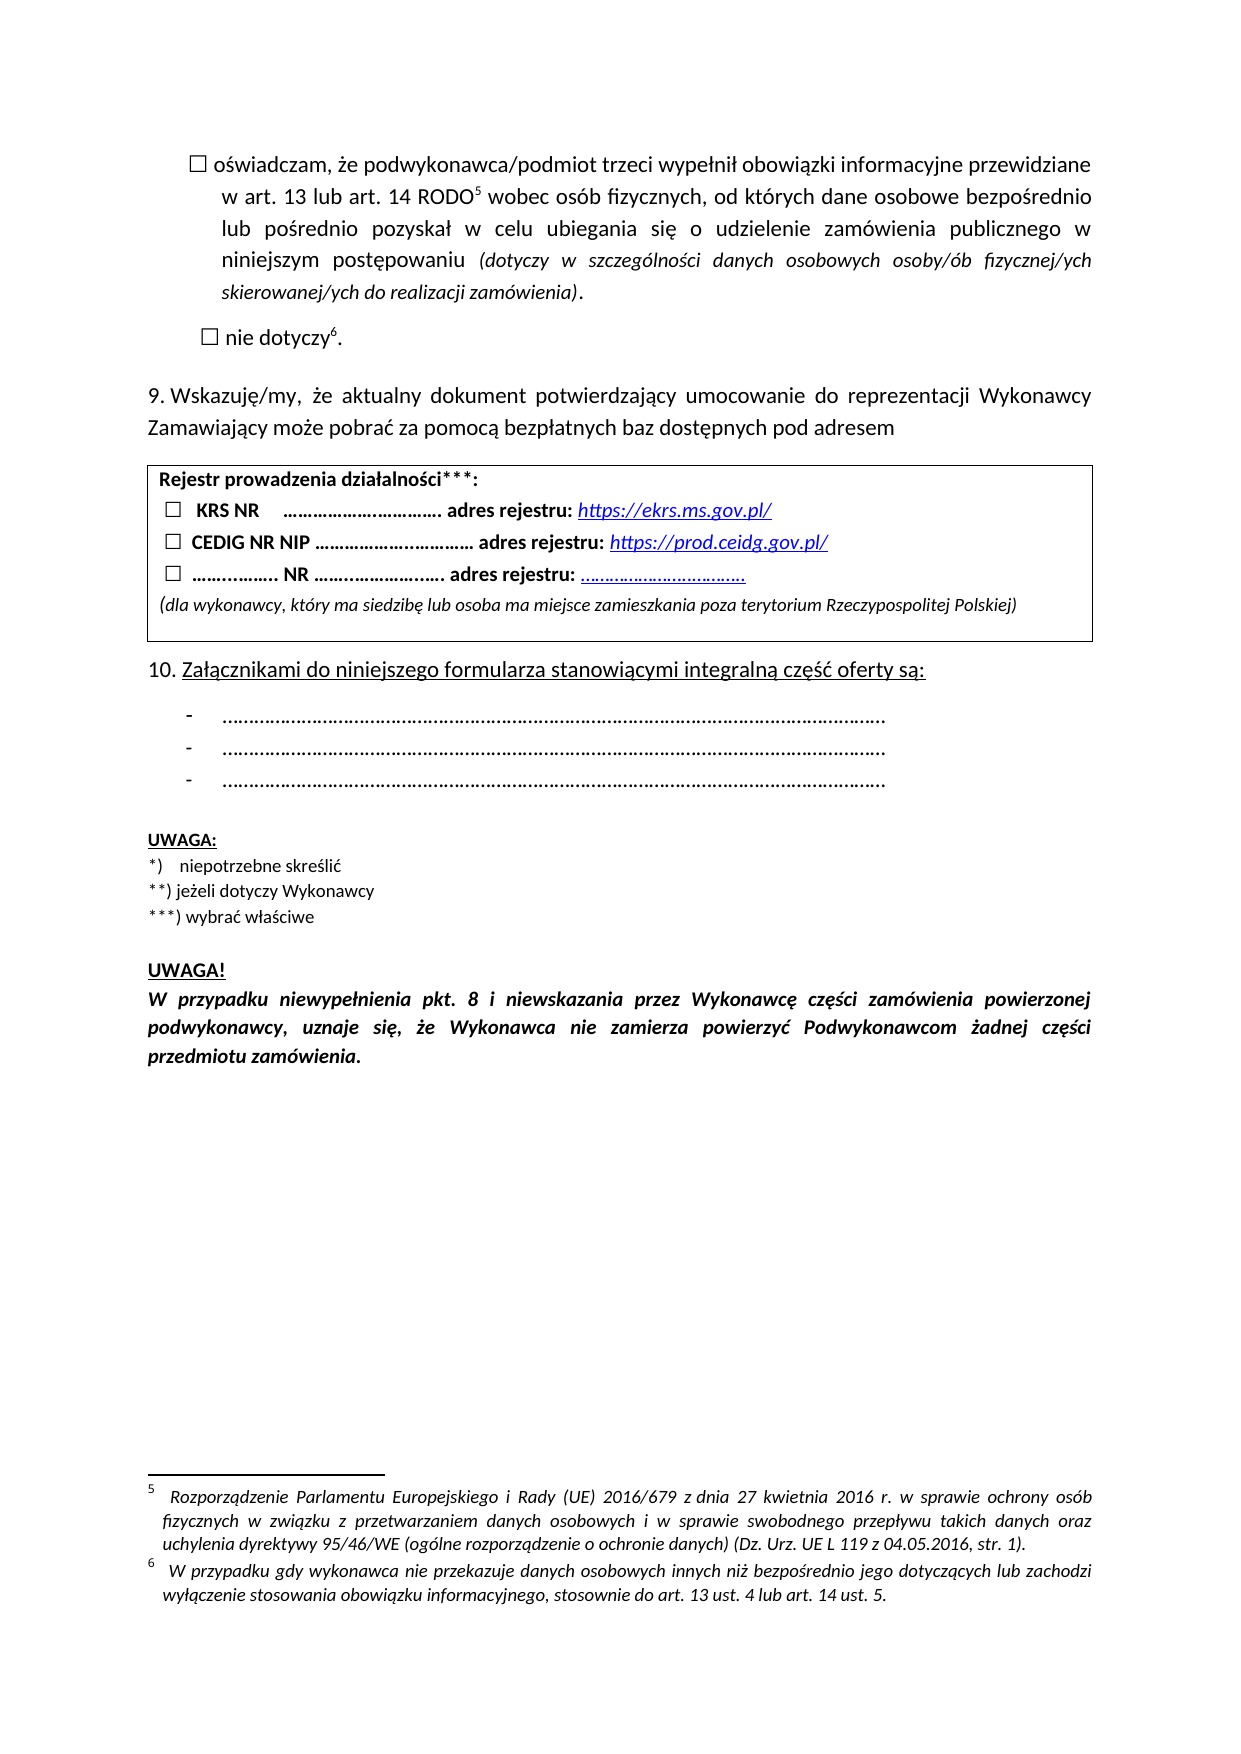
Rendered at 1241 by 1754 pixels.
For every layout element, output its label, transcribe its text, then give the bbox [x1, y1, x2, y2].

text ***) wybrać właściwe [148, 906, 1093, 928]
list Wskazuję/my, że aktualny dokument potwierdzający umocowanie do reprezentacji Wykonawcy Zamawiający może pobrać za pomocą bezpłatnych baz dostępnych pod adresem [148, 381, 1093, 441]
text *) niepotrzebne skreślić [148, 854, 1093, 877]
text W przypadku niewypełnienia pkt. 8 i niewskazania przez Wykonawcę części zamówienia powierzonej podwykonawcy, uznaje się, że Wykonawca nie zamierza powierzyć Podwykonawcom żadnej części przedmiotu zamówienia. [148, 986, 1093, 1068]
text - ……………………………………………………………………………………………………………… [185, 733, 1093, 761]
text - ……………………………………………………………………………………………………………… [185, 765, 1093, 793]
text UWAGA: [148, 828, 1093, 851]
list Załącznikami do niniejszego formularza stanowiącymi integralną część oferty są: [148, 655, 1093, 683]
text nie dotyczy. [148, 321, 1093, 352]
text oświadczam, że podwykonawca/podmiot trzeci wypełnił obowiązki informacyjne przewidziane w art. 13 lub art. 14 RODO wobec osób fizycznych, od których dane osobowe bezpośrednio lub pośrednio pozyskał w celu ubiegania się o udzielenie zamówienia publicznego w niniejszym postępowaniu (dotyczy w szczególności danych osobowych osoby/ób fizycznej/ych skierowanej/ych do realizacji zamówienia). [177, 148, 1093, 305]
text - ……………………………………………………………………………………………………………… [185, 699, 1093, 729]
text UWAGA! [148, 957, 1093, 983]
table_header Rejestr prowadzenia działalności***: KRS NR ……………….…………. adres rejestru: https://ekrs.ms.gov.pl/ CEDIG NR NIP ………………..………… adres rejestru: https://prod.ceidg.gov.pl/ ……...…….. NR ……..…………..…. adres rejestru: …………………..……….. (dla wykonawcy, który ma siedzibę lub osoba ma miejsce zamieszkania poza terytorium Rzeczypospolitej Polskiej) [148, 466, 1092, 641]
text **) jeżeli dotyczy Wykonawcy [148, 880, 1093, 903]
